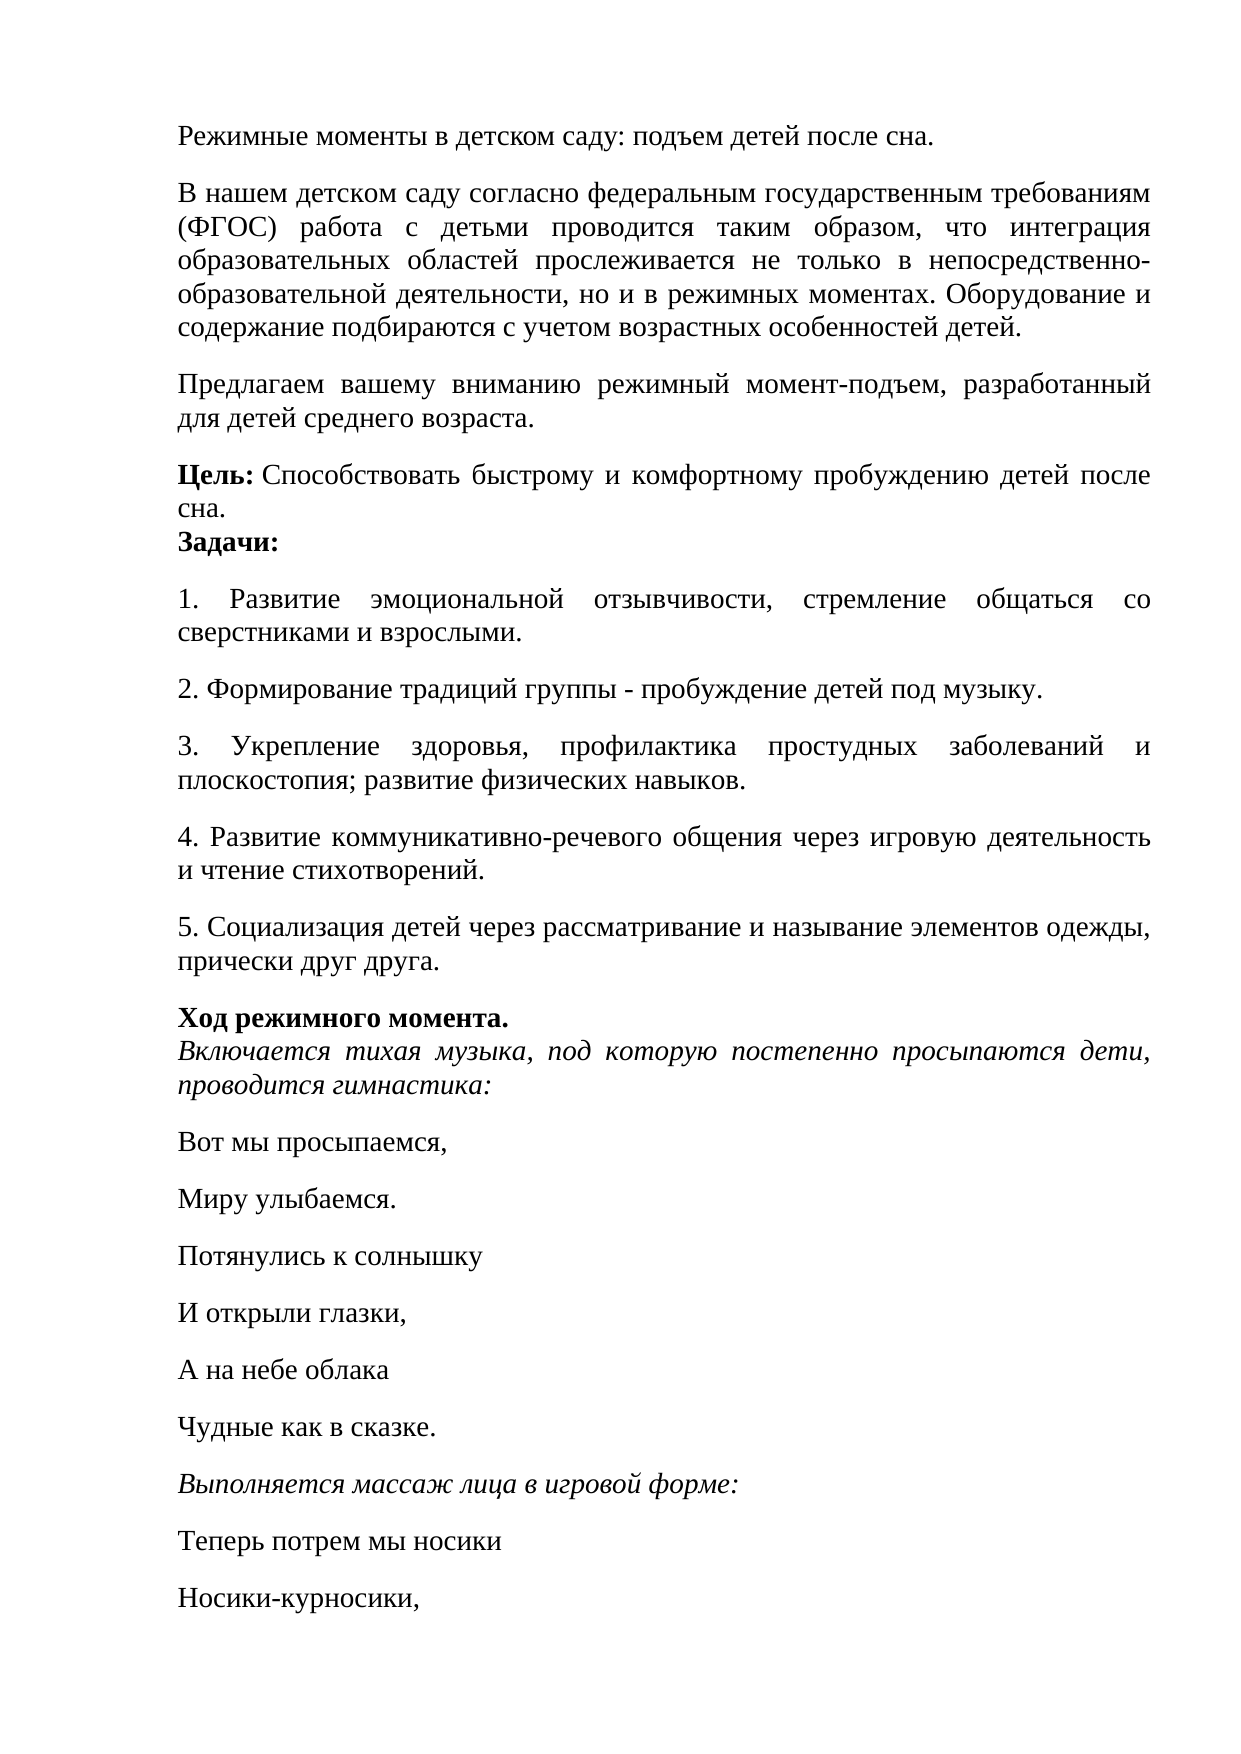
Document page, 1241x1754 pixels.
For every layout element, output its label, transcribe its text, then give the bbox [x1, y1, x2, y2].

text 3. Укрепление здоровья, профилактика простудных заболеваний и плоскостопия; развитие физических навыков. [177, 728, 1152, 795]
text Чудные как в сказке. [177, 1409, 1152, 1442]
text А на небе облака [177, 1352, 1152, 1385]
text И открыли глазки, [177, 1295, 1152, 1328]
text Вот мы просыпаемся, [177, 1124, 1152, 1157]
text Предлагаем вашему вниманию режимный момент-подъем, разработанный для детей среднего возраста. [177, 366, 1152, 433]
text Цель: Способствовать быстрому и комфортному пробуждению детей после сна. [177, 457, 1152, 524]
text 2. Формирование традиций группы - пробуждение детей под музыку. [177, 671, 1152, 705]
text Носики-курносики, [177, 1580, 1152, 1613]
text Режимные моменты в детском саду: подъем детей после сна. [177, 118, 1152, 152]
text Теперь потрем мы носики [177, 1523, 1152, 1556]
text Выполняется массаж лица в игровой форме: [177, 1466, 1152, 1499]
text 5. Социализация детей через рассматривание и называние элементов одежды, прически друг друга. [177, 909, 1152, 976]
text Задачи: [177, 524, 1152, 557]
text Ход режимного момента. [177, 1000, 1152, 1033]
text Потянулись к солнышку [177, 1238, 1152, 1271]
text 1. Развитие эмоциональной отзывчивости, стремление общаться со сверстниками и взрослыми. [177, 581, 1152, 648]
text Миру улыбаемся. [177, 1181, 1152, 1214]
text Включается тихая музыка, под которую постепенно просыпаются дети, проводится гимнастика: [177, 1033, 1152, 1101]
text 4. Развитие коммуникативно-речевого общения через игровую деятельность и чтение стихотворений. [177, 819, 1152, 886]
text В нашем детском саду согласно федеральным государственным требованиям (ФГОС) работа с детьми проводится таким образом, что интеграция образовательных областей прослеживается не только в непосредственно-образовательной деятельности, но и в режимных моментах. Оборудование и содержание подбираются с учетом возрастных особенностей детей. [177, 175, 1152, 343]
